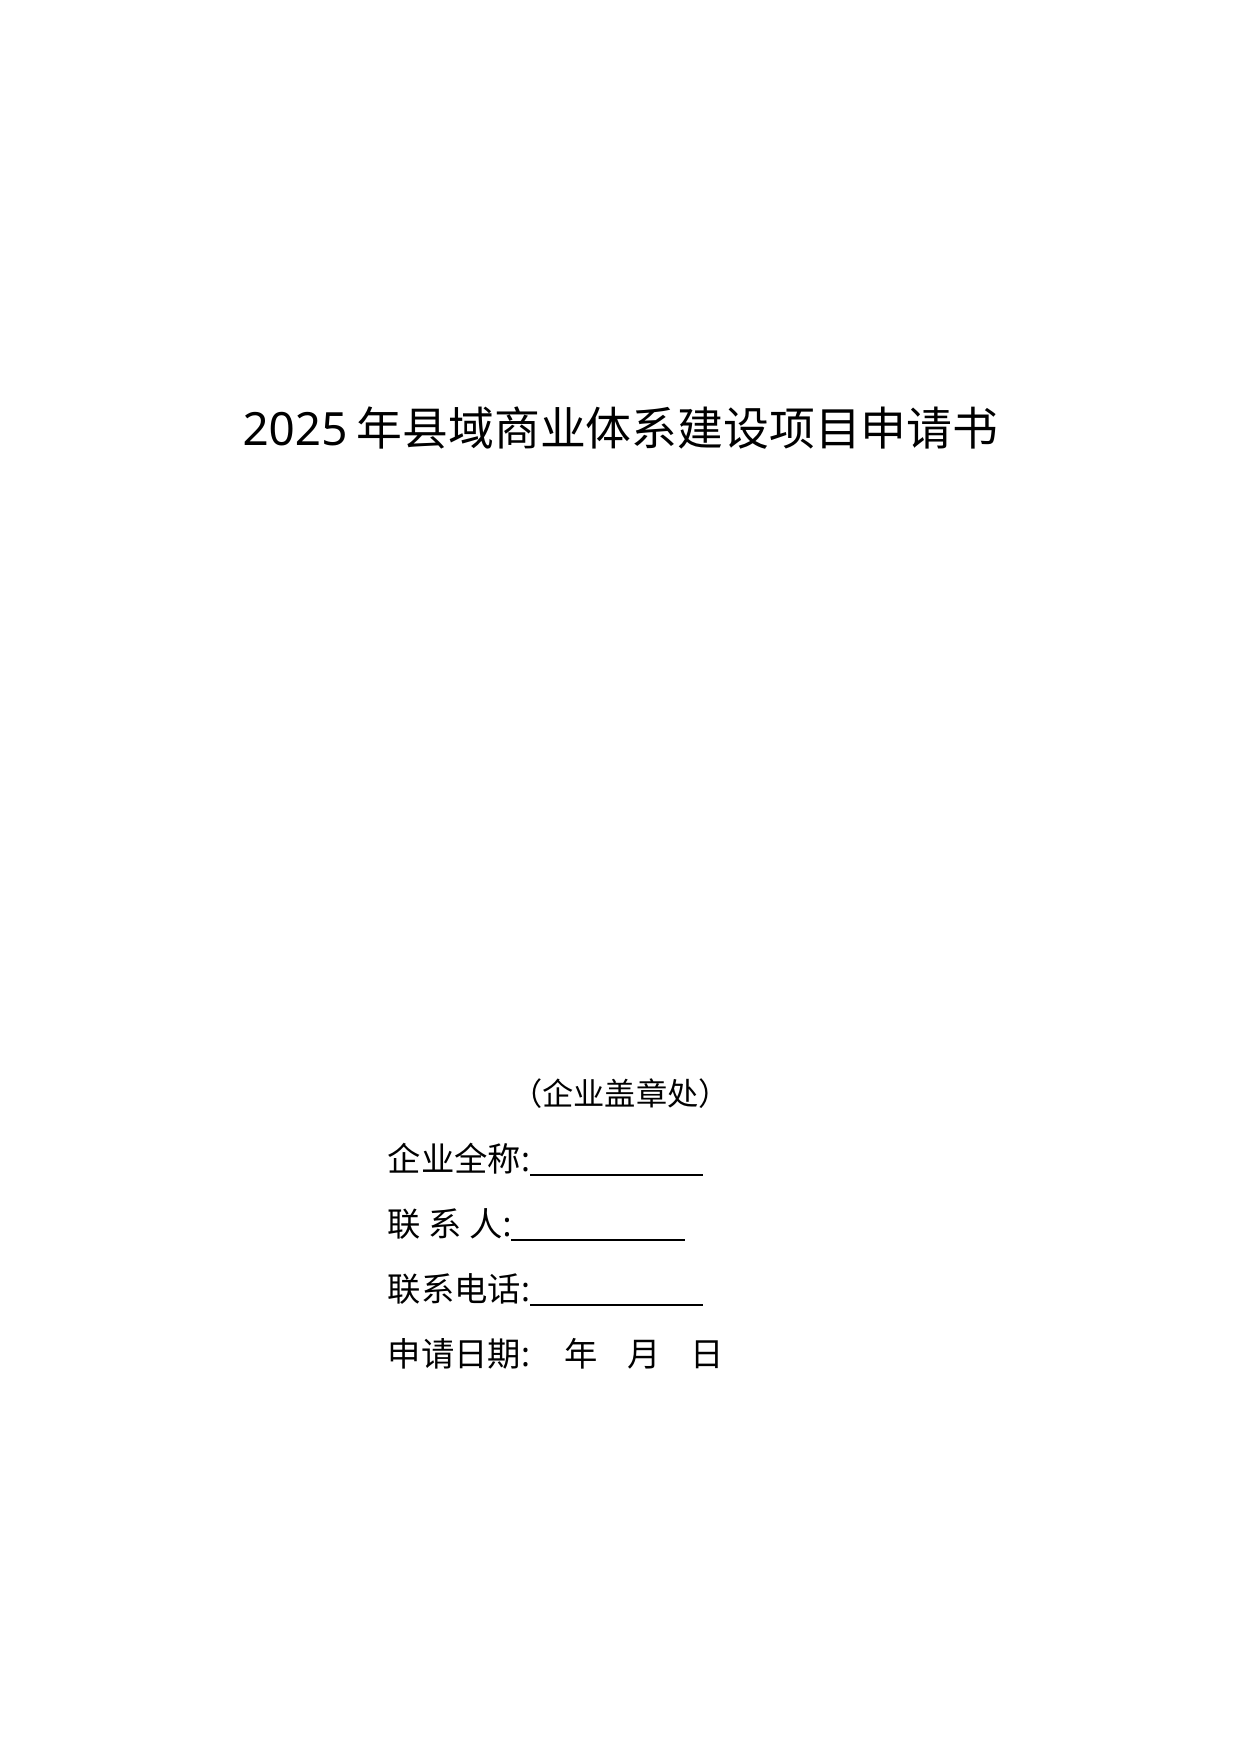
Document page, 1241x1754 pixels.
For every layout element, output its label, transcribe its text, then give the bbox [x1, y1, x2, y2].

text 企业全称: [187, 1124, 1053, 1189]
text 2025年县域商业体系建设项目申请书 [187, 377, 1053, 474]
text 申请日期: 年 月 日 [187, 1319, 1053, 1384]
text 联 系 人: [187, 1189, 1053, 1254]
text 联系电话: [187, 1254, 1053, 1319]
text （企业盖章处） [187, 1059, 1053, 1124]
